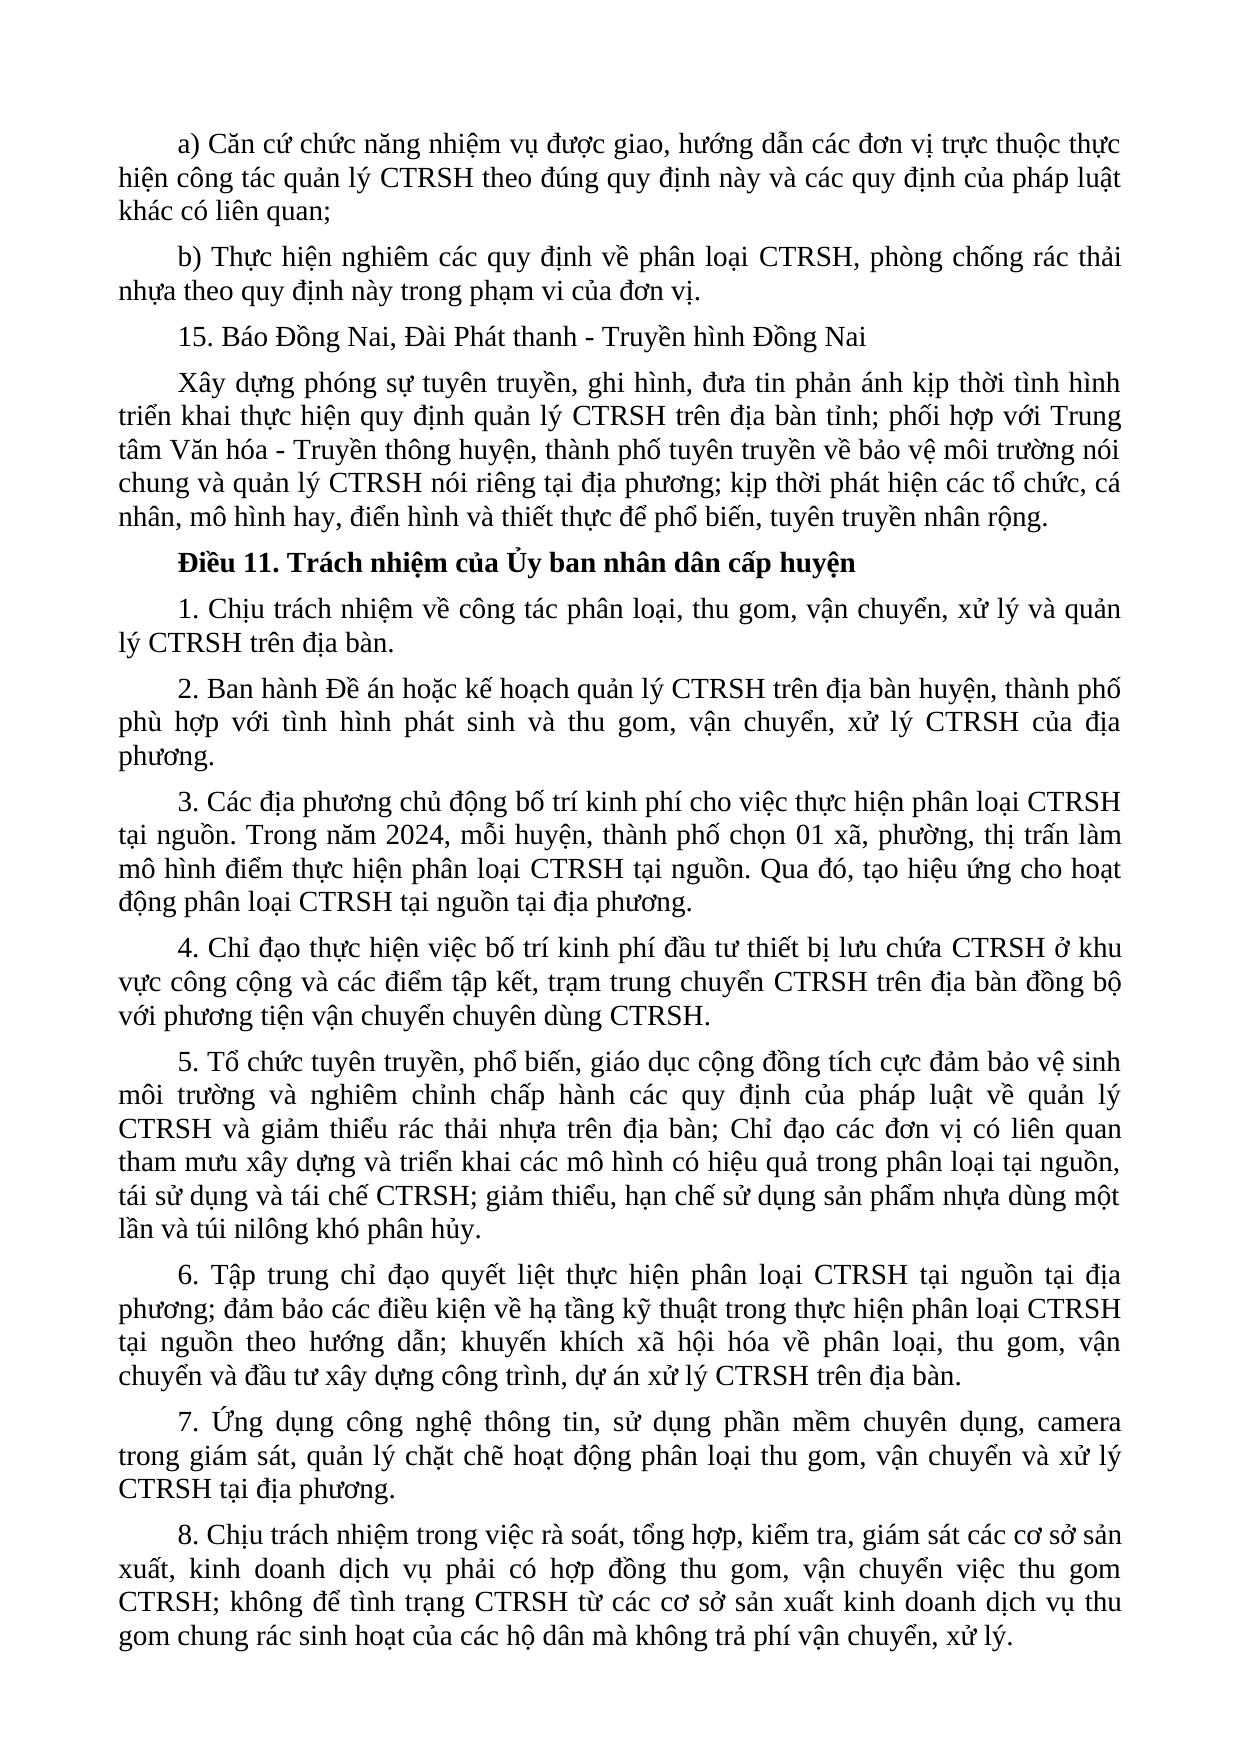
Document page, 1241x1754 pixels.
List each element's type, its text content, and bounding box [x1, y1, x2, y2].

text a) Căn cứ chức năng nhiệm vụ được giao, hướng dẫn các đơn vị trực thuộc thực hiện công tác quản lý CTRSH theo đúng quy định này và các quy định của pháp luật khác có liên quan; [118, 126, 1122, 227]
text 15. Báo Đồng Nai, Đài Phát thanh - Truyền hình Đồng Nai [118, 319, 1122, 352]
text 2. Ban hành Đề án hoặc kế hoạch quản lý CTRSH trên địa bàn huyện, thành phố phù hợp với tình hình phát sinh và thu gom, vận chuyển, xử lý CTRSH của địa phương. [118, 671, 1122, 771]
text 6. Tập trung chỉ đạo quyết liệt thực hiện phân loại CTRSH tại nguồn tại địa phương; đảm bảo các điều kiện về hạ tầng kỹ thuật trong thực hiện phân loại CTRSH tại nguồn theo hướng dẫn; khuyến khích xã hội hóa về phân loại, thu gom, vận chuyển và đầu tư xây dựng công trình, dự án xử lý CTRSH trên địa bàn. [118, 1257, 1122, 1392]
text 7. Ứng dụng công nghệ thông tin, sử dụng phần mềm chuyên dụng, camera trong giám sát, quản lý chặt chẽ hoạt động phân loại thu gom, vận chuyển và xử lý CTRSH tại địa phương. [118, 1404, 1122, 1505]
text b) Thực hiện nghiêm các quy định về phân loại CTRSH, phòng chống rác thải nhựa theo quy định này trong phạm vi của đơn vị. [118, 239, 1122, 306]
text 8. Chịu trách nhiệm trong việc rà soát, tổng hợp, kiểm tra, giám sát các cơ sở sản xuất, kinh doanh dịch vụ phải có hợp đồng thu gom, vận chuyển việc thu gom CTRSH; không để tình trạng CTRSH từ các cơ sở sản xuất kinh doanh dịch vụ thu gom chung rác sinh hoạt của các hộ dân mà không trả phí vận chuyển, xử lý. [118, 1517, 1122, 1651]
text 5. Tổ chức tuyên truyền, phổ biến, giáo dục cộng đồng tích cực đảm bảo vệ sinh môi trường và nghiêm chỉnh chấp hành các quy định của pháp luật về quản lý CTRSH và giảm thiểu rác thải nhựa trên địa bàn; Chỉ đạo các đơn vị có liên quan tham mưu xây dựng và triển khai các mô hình có hiệu quả trong phân loại tại nguồn, tái sử dụng và tái chế CTRSH; giảm thiểu, hạn chế sử dụng sản phẩm nhựa dùng một lần và túi nilông khó phân hủy. [118, 1044, 1122, 1245]
text 3. Các địa phương chủ động bố trí kinh phí cho việc thực hiện phân loại CTRSH tại nguồn. Trong năm 2024, mỗi huyện, thành phố chọn 01 xã, phường, thị trấn làm mô hình điểm thực hiện phân loại CTRSH tại nguồn. Qua đó, tạo hiệu ứng cho hoạt động phân loại CTRSH tại nguồn tại địa phương. [118, 784, 1122, 918]
text 1. Chịu trách nhiệm về công tác phân loại, thu gom, vận chuyển, xử lý và quản lý CTRSH trên địa bàn. [118, 591, 1122, 658]
text Xây dựng phóng sự tuyên truyền, ghi hình, đưa tin phản ánh kịp thời tình hình triển khai thực hiện quy định quản lý CTRSH trên địa bàn tỉnh; phối hợp với Trung tâm Văn hóa - Truyền thông huyện, thành phố tuyên truyền về bảo vệ môi trường nói chung và quản lý CTRSH nói riêng tại địa phương; kịp thời phát hiện các tổ chức, cá nhân, mô hình hay, điển hình và thiết thực để phổ biến, tuyên truyền nhân rộng. [118, 365, 1122, 533]
text 4. Chỉ đạo thực hiện việc bố trí kinh phí đầu tư thiết bị lưu chứa CTRSH ở khu vực công cộng và các điểm tập kết, trạm trung chuyển CTRSH trên địa bàn đồng bộ với phương tiện vận chuyển chuyên dùng CTRSH. [118, 931, 1122, 1031]
text Điều 11. Trách nhiệm của Ủy ban nhân dân cấp huyện [118, 545, 1122, 579]
